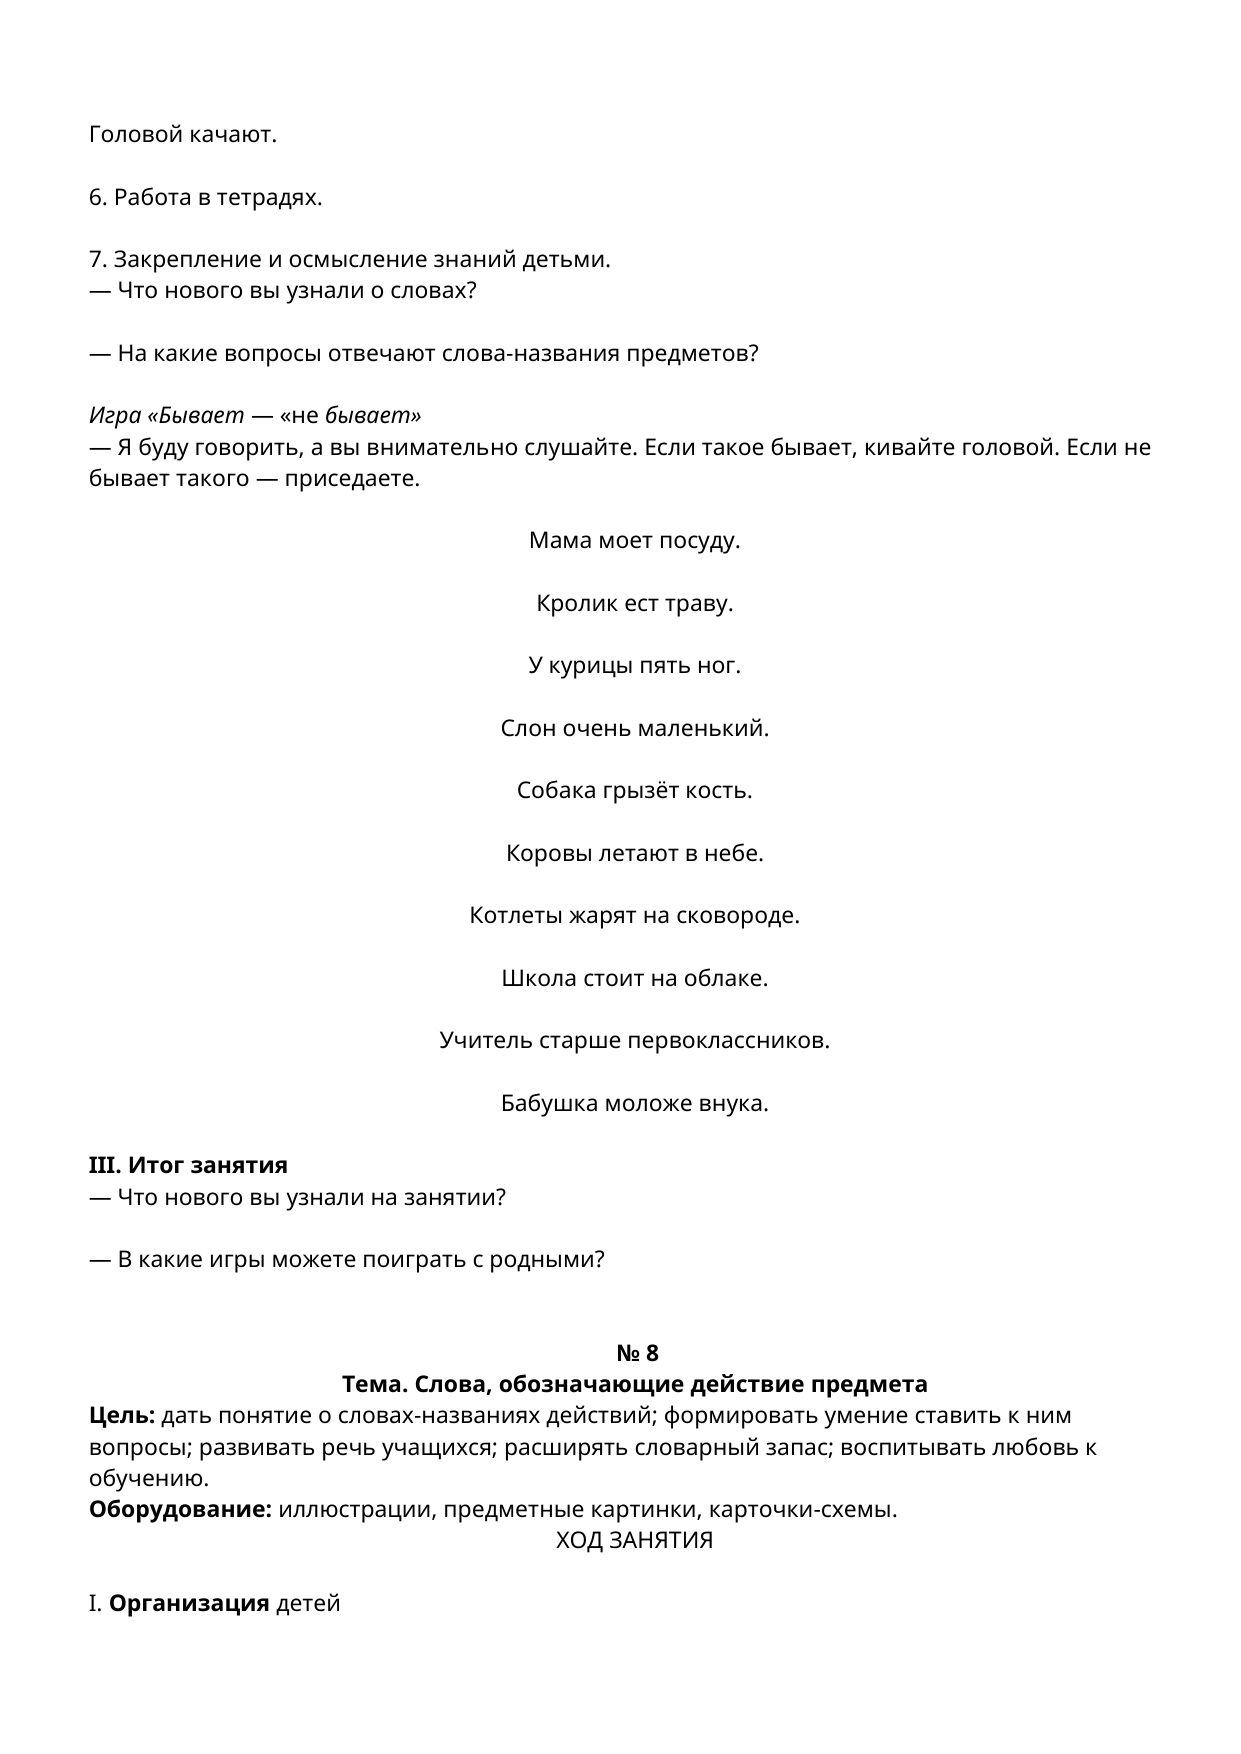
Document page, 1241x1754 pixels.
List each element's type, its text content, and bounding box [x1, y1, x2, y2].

text Бабушка моложе внука. [88, 1087, 1181, 1118]
text № 8 [88, 1337, 1181, 1368]
text Мама моет посуду. [88, 524, 1181, 556]
text III. Итог занятия [88, 1149, 1181, 1181]
text — Я буду говорить, а вы внимательно слушайте. Если такое бывает, кивайте головой. Если не бывает такого — приседаете. [88, 431, 1181, 493]
text I. Организация детей [88, 1587, 1181, 1618]
text Игра «Бывает — «не бывает» [88, 399, 1181, 431]
text Кролик ест траву. [88, 587, 1181, 618]
text — На какие вопросы отвечают слова-названия предметов? [88, 337, 1181, 368]
text Цель: дать понятие о словах-названиях действий; формировать умение ставить к ним вопросы; развивать речь учащихся; расширять словарный запас; воспитывать любовь к обучению. [88, 1399, 1181, 1493]
text — Что нового вы узнали о словах? [88, 274, 1181, 306]
text Коровы летают в небе. [88, 837, 1181, 868]
text Учитель старше первоклассников. [88, 1024, 1181, 1056]
text Головой качают. [88, 118, 1181, 149]
text Котлеты жарят на сковороде. [88, 899, 1181, 931]
text — Что нового вы узнали на занятии? [88, 1181, 1181, 1212]
text Тема. Слова, обозначающие действие предмета [88, 1368, 1181, 1399]
text ХОД ЗАНЯТИЯ [88, 1524, 1181, 1556]
text Оборудование: иллюстрации, предметные картинки, карточки-схемы. [88, 1493, 1181, 1524]
text 6. Работа в тетрадях. [88, 181, 1181, 212]
text — В какие игры можете поиграть с родными? [88, 1243, 1181, 1274]
text У курицы пять ног. [88, 649, 1181, 681]
text 7. Закрепление и осмысление знаний детьми. [88, 212, 1181, 274]
text Слон очень маленький. [88, 712, 1181, 743]
text Собака грызёт кость. [88, 774, 1181, 806]
text Школа стоит на облаке. [88, 962, 1181, 993]
